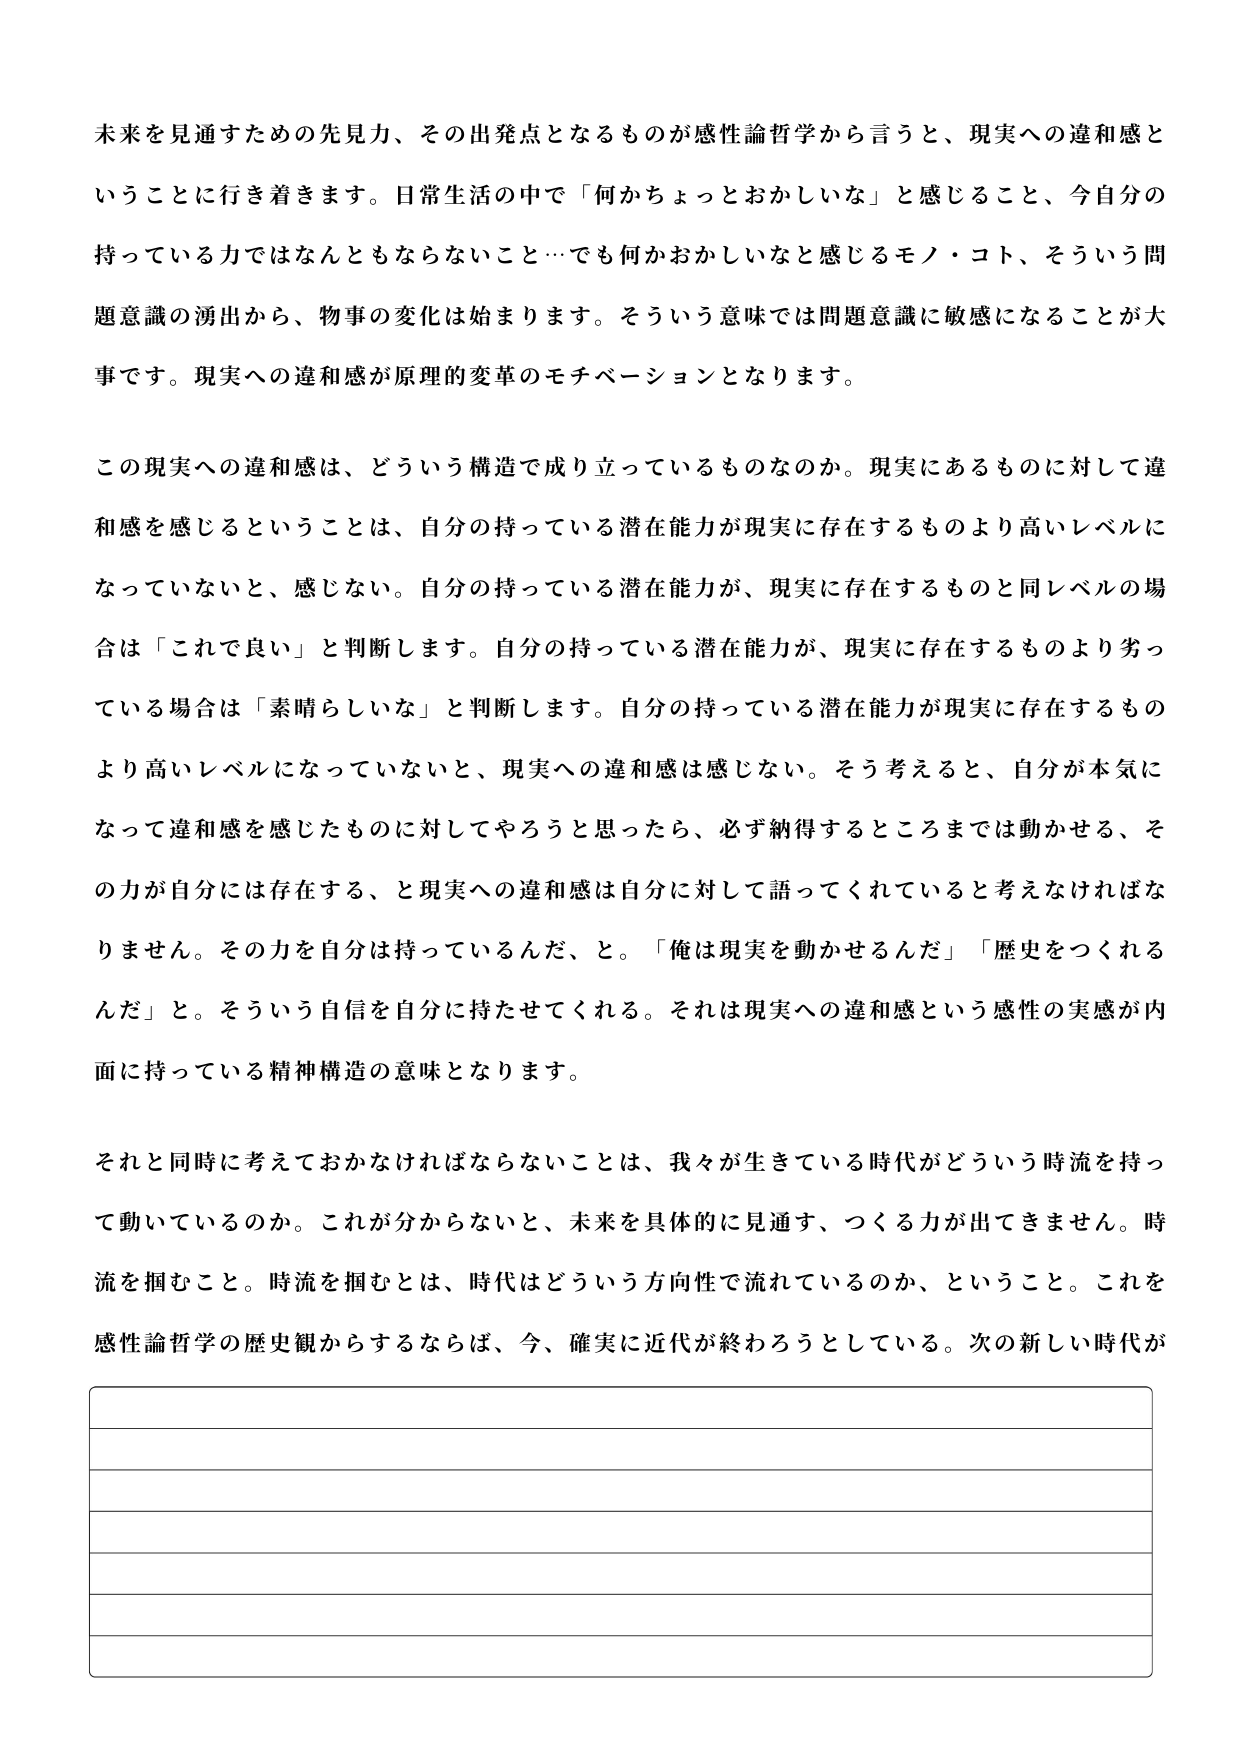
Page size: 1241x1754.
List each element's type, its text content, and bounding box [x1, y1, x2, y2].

picture [88, 1386, 1153, 1678]
text 未来を見通すための先見力、その出発点となるものが感性論哲学から言うと、現実への違和感ということに行き着きます。日常生活の中で「何かちょっとおかしいな」と感じること、今自分の持っている力ではなんともならないこと…でも何かおかしいなと感じるモノ・コト、そういう問題意識の湧出から、物事の変化は始まります。そういう意味では問題意識に敏感になることが大事です。現実への違和感が原理的変革のモチベーションとなります。 [94, 103, 1169, 405]
text この現実への違和感は、どういう構造で成り立っているものなのか。現実にあるものに対して違和感を感じるということは、自分の持っている潜在能力が現実に存在するものより高いレベルになっていないと、感じない。自分の持っている潜在能力が、現実に存在するものと同レベルの場合は「これで良い」と判断します。自分の持っている潜在能力が、現実に存在するものより劣っている場合は「素晴らしいな」と判断します。自分の持っている潜在能力が現実に存在するものより高いレベルになっていないと、現実への違和感は感じない。そう考えると、自分が本気になって違和感を感じたものに対してやろうと思ったら、必ず納得するところまでは動かせる、その力が自分には存在する、と現実への違和感は自分に対して語ってくれていると考えなければなりません。その力を自分は持っているんだ、と。「俺は現実を動かせるんだ」「歴史をつくれるんだ」と。そういう自信を自分に持たせてくれる。それは現実への違和感という感性の実感が内面に持っている精神構造の意味となります。 [94, 436, 1169, 1100]
